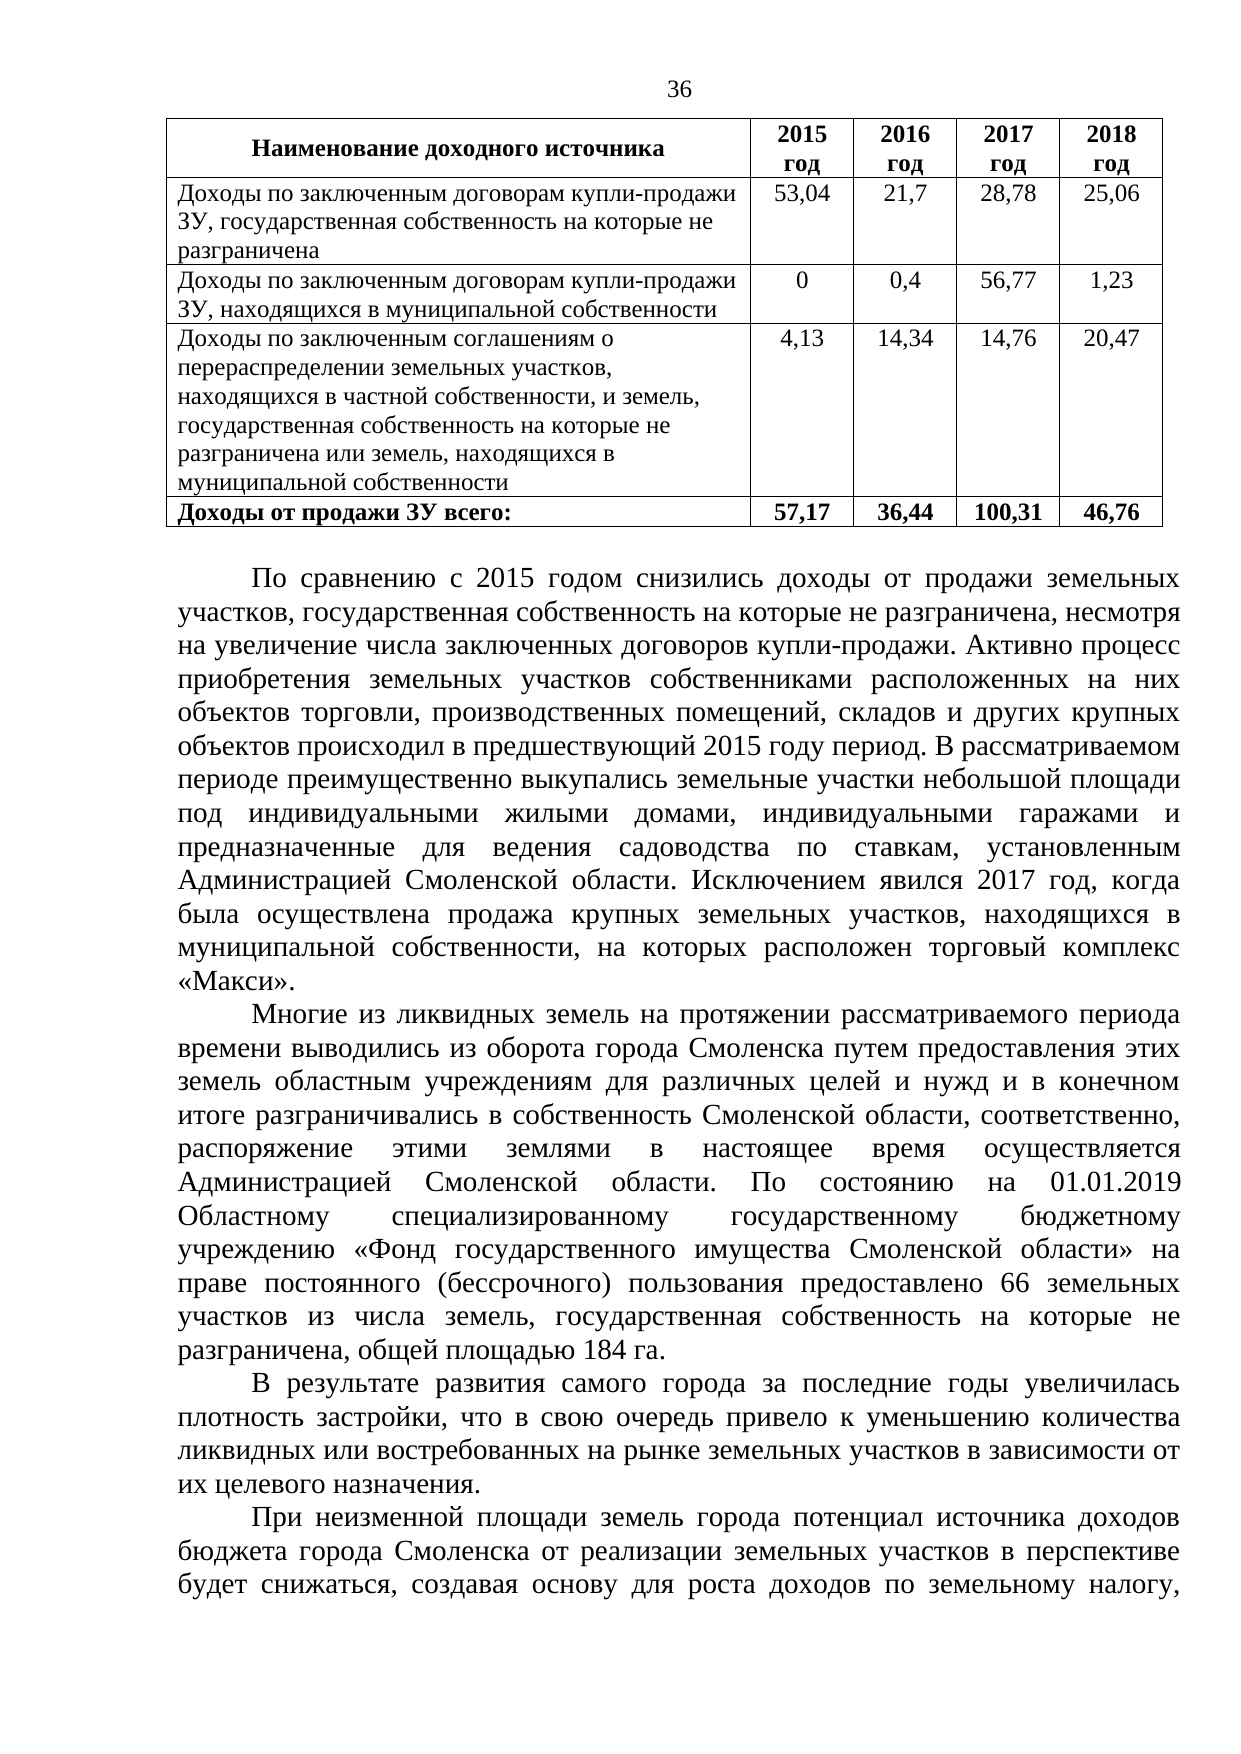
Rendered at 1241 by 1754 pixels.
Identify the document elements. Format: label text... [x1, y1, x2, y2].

table_cell 57,17 [751, 497, 853, 526]
table_header 2017 год [957, 119, 1059, 177]
table_header 2015 год [751, 119, 853, 177]
table_cell 28,78 [957, 178, 1059, 264]
table_cell 4,13 [751, 324, 853, 496]
table_cell 1,23 [1060, 265, 1162, 322]
table_cell 25,06 [1060, 178, 1162, 264]
table_cell 53,04 [751, 178, 853, 264]
text В результате развития самого города за последние годы увеличилась плотность застройки, что в свою очередь привело к уменьшению количества ликвидных или востребованных на рынке земельных участков в зависимости от их целевого назначения. [177, 1365, 1181, 1499]
table_cell 21,7 [854, 178, 956, 264]
text По сравнению с 2015 годом снизились доходы от продажи земельных участков, государственная собственность на которые не разграничена, несмотря на увеличение числа заключенных договоров купли-продажи. Активно процесс приобретения земельных участков собственниками расположенных на них объектов торговли, производственных помещений, складов и других крупных объектов происходил в предшествующий 2015 году период. В рассматриваемом периоде преимущественно выкупались земельные участки небольшой площади под индивидуальными жилыми домами, индивидуальными гаражами и предназначенные для ведения садоводства по ставкам, установленным Администрацией Смоленской области. Исключением явился 2017 год, когда была осуществлена продажа крупных земельных участков, находящихся в муниципальной собственности, на которых расположен торговый комплекс «Макси». [177, 560, 1181, 996]
table_cell Доходы по заключенным соглашениям о перераспределении земельных участков, находящихся в частной собственности, и земель, государственная собственность на которые не разграничена или земель, находящихся в муниципальной собственности [167, 324, 750, 496]
table_cell 0,4 [854, 265, 956, 322]
table_cell Доходы по заключенным договорам купли-продажи ЗУ, государственная собственность на которые не разграничена [167, 178, 750, 264]
table_cell 0 [751, 265, 853, 322]
table_cell 46,76 [1060, 497, 1162, 526]
table_cell Доходы по заключенным договорам купли-продажи ЗУ, находящихся в муниципальной собственности [167, 265, 750, 322]
table_header Наименование доходного источника [167, 119, 750, 177]
table_header 2016 год [854, 119, 956, 177]
text Многие из ликвидных земель на протяжении рассматриваемого периода времени выводились из оборота города Смоленска путем предоставления этих земель областным учреждениям для различных целей и нужд и в конечном итоге разграничивались в собственность Смоленской области, соответственно, распоряжение этими землями в настоящее время осуществляется Администрацией Смоленской области. По состоянию на 01.01.2019 Областному специализированному государственному бюджетному учреждению «Фонд государственного имущества Смоленской области» на праве постоянного (бессрочного) пользования предоставлено 66 земельных участков из числа земель, государственная собственность на которые не разграничена, общей площадью 184 га. [177, 996, 1181, 1365]
table_cell 14,76 [957, 324, 1059, 496]
table_header 2018 год [1060, 119, 1162, 177]
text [177, 1499, 1181, 1600]
table_cell 20,47 [1060, 324, 1162, 496]
table_cell 100,31 [957, 497, 1059, 526]
table_cell 14,34 [854, 324, 956, 496]
table_cell 36,44 [854, 497, 956, 526]
table_cell 56,77 [957, 265, 1059, 322]
table_cell Доходы от продажи ЗУ всего: [167, 497, 750, 526]
